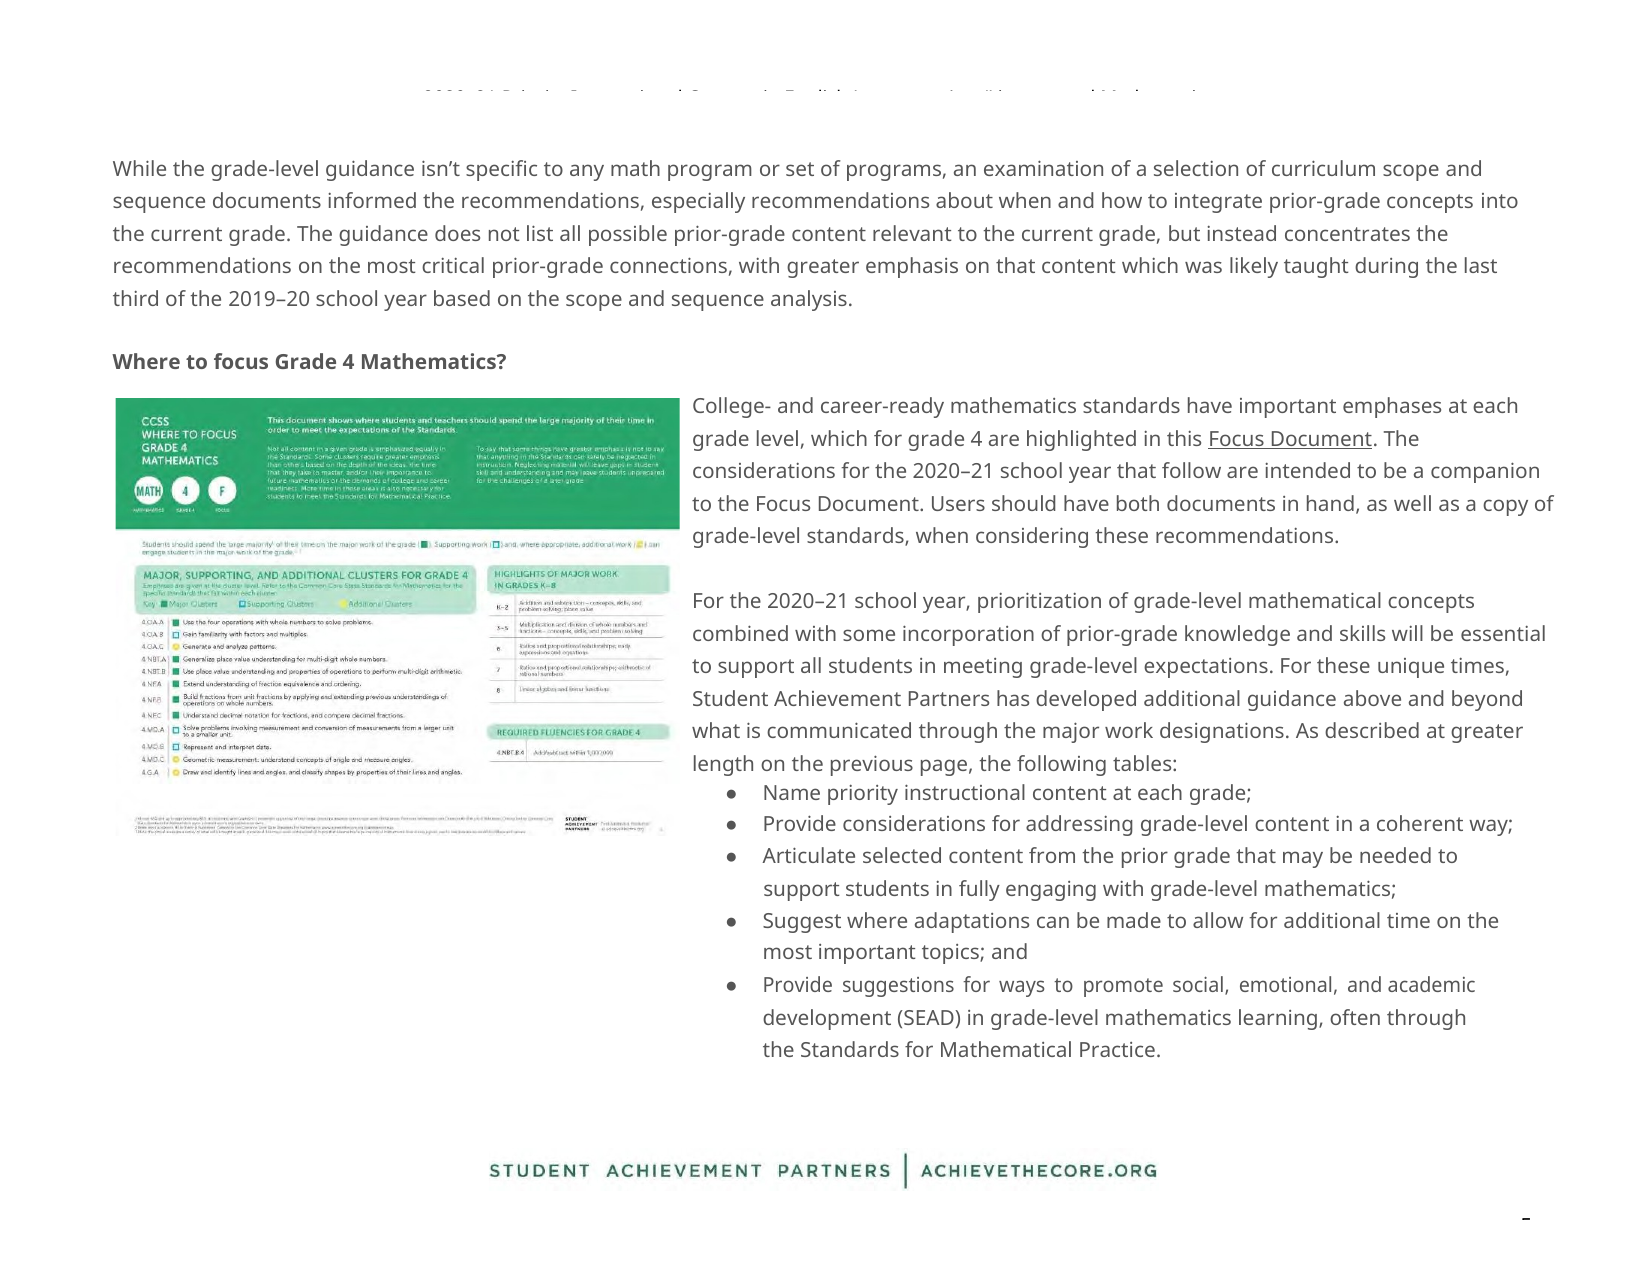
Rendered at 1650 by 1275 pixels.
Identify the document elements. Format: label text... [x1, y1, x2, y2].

text College- and career-ready mathematics standards have important emphases at each grade level, which for grade 4 are highlighted in this Focus Document. The considerations for the 2020–21 school year that follow are intended to be a companion to the Focus Document. Users should have both documents in hand, as well as a copy of grade-level standards, when considering these recommendations. [692, 391, 1556, 550]
picture [488, 1148, 1160, 1191]
text While the grade-level guidance isn’t specific to any math program or set of programs, an examination of a selection of curriculum scope and sequence documents informed the recommendations, especially recommendations about when and how to integrate prior-grade concepts into the current grade. The guidance does not list all possible prior-grade content relevant to the current grade, but instead concentrates the recommendations on the most critical prior-grade connections, with greater emphasis on that content which was likely taught during the last third of the 2019–20 school year based on the scope and sequence analysis. [112, 154, 1532, 312]
picture [115, 398, 680, 836]
text Where to focus Grade 4 Mathematics? [112, 347, 680, 376]
list Suggest where adaptations can be made to allow for additional time on the most important topics; and [725, 906, 1521, 965]
list Articulate selected content from the prior grade that may be needed to support students in fully engaging with grade-level mathematics; [725, 841, 1479, 902]
text For the 2020–21 school year, prioritization of grade-level mathematical concepts combined with some incorporation of prior-grade knowledge and skills will be essential to support all students in meeting grade-level expectations. For these unique times, Student Achievement Partners has developed additional guidance above and beyond what is communicated through the major work designations. As described at greater length on the previous page, the following tables: [692, 586, 1556, 778]
list Provide considerations for addressing grade-level content in a coherent way; [725, 809, 1650, 837]
list Name priority instructional content at each grade; [725, 782, 1650, 806]
list Provide suggestions for ways to promote social, emotional, and academic development (SEAD) in grade-level mathematics learning, often through the Standards for Mathematical Practice. [725, 970, 1503, 1064]
